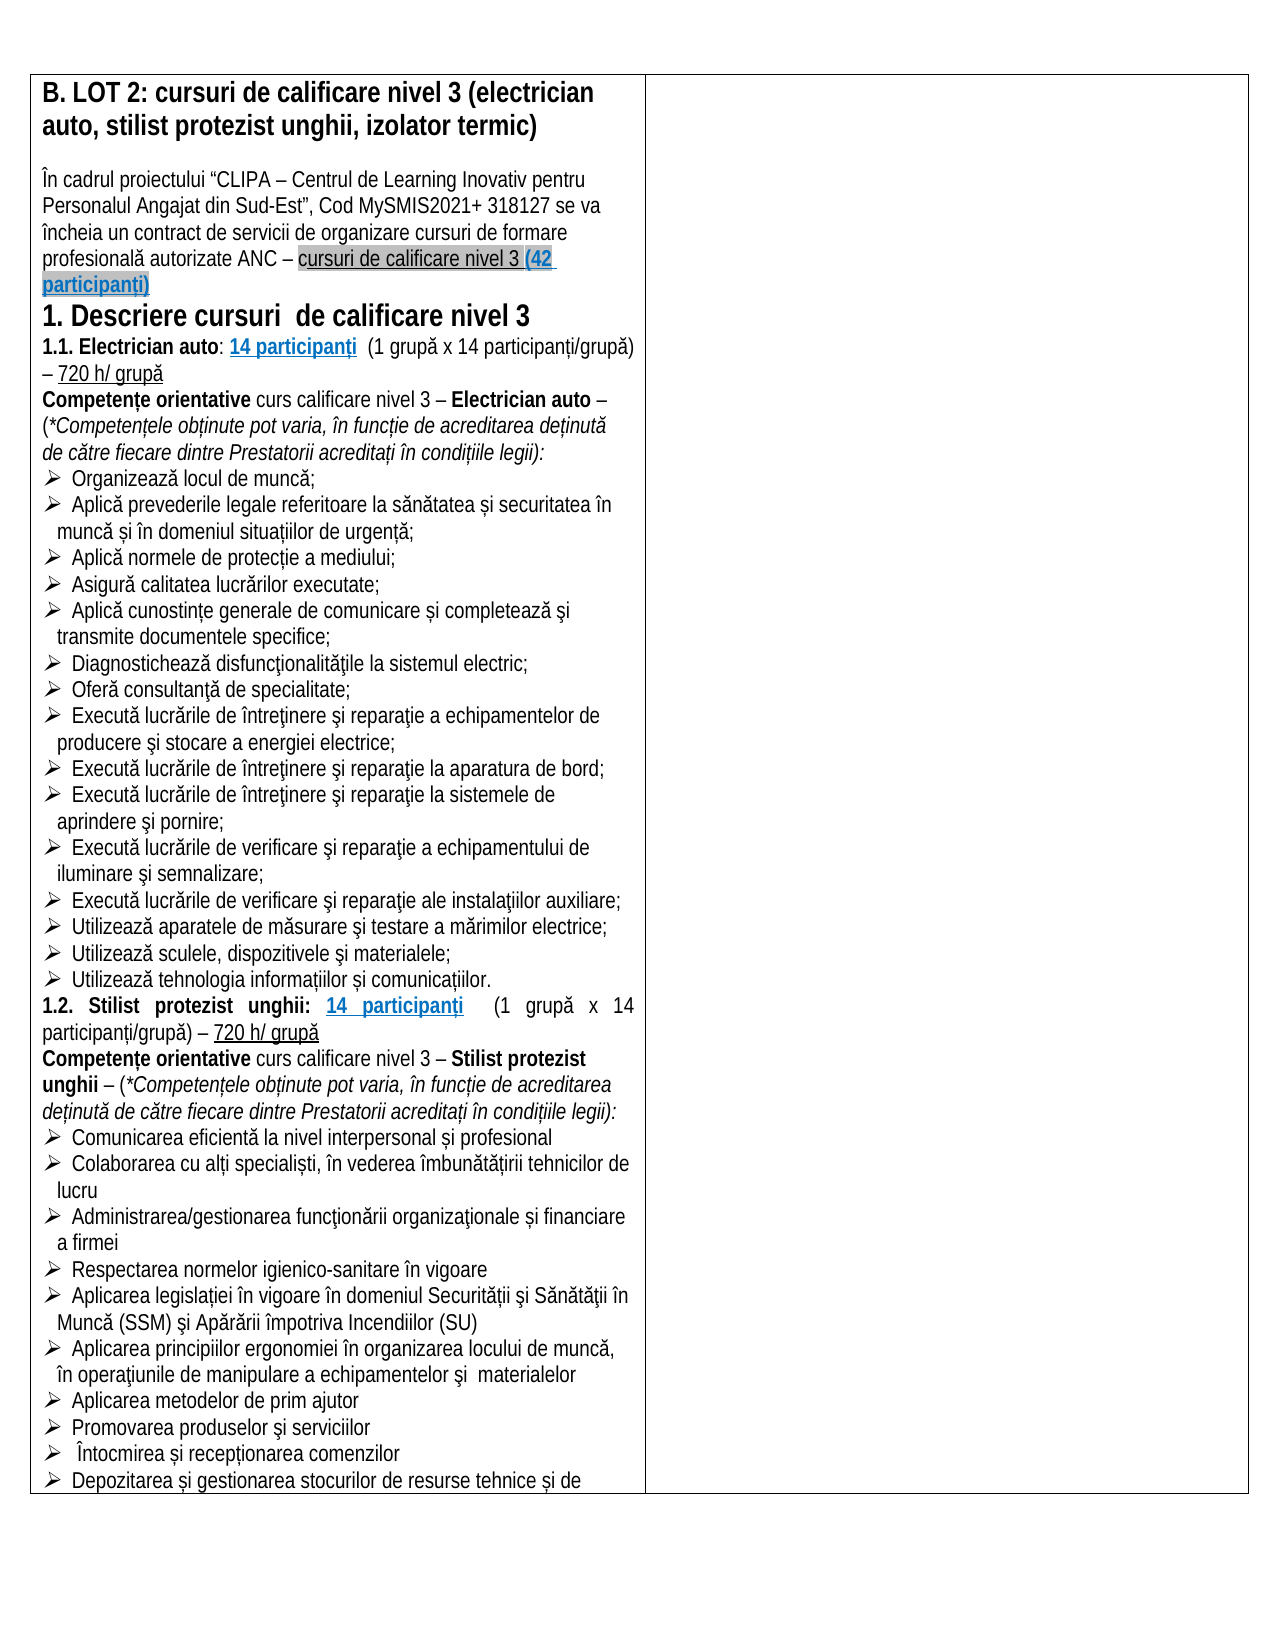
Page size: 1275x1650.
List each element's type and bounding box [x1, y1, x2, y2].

table_cell [31, 75, 645, 1493]
table_cell [646, 75, 1248, 1493]
